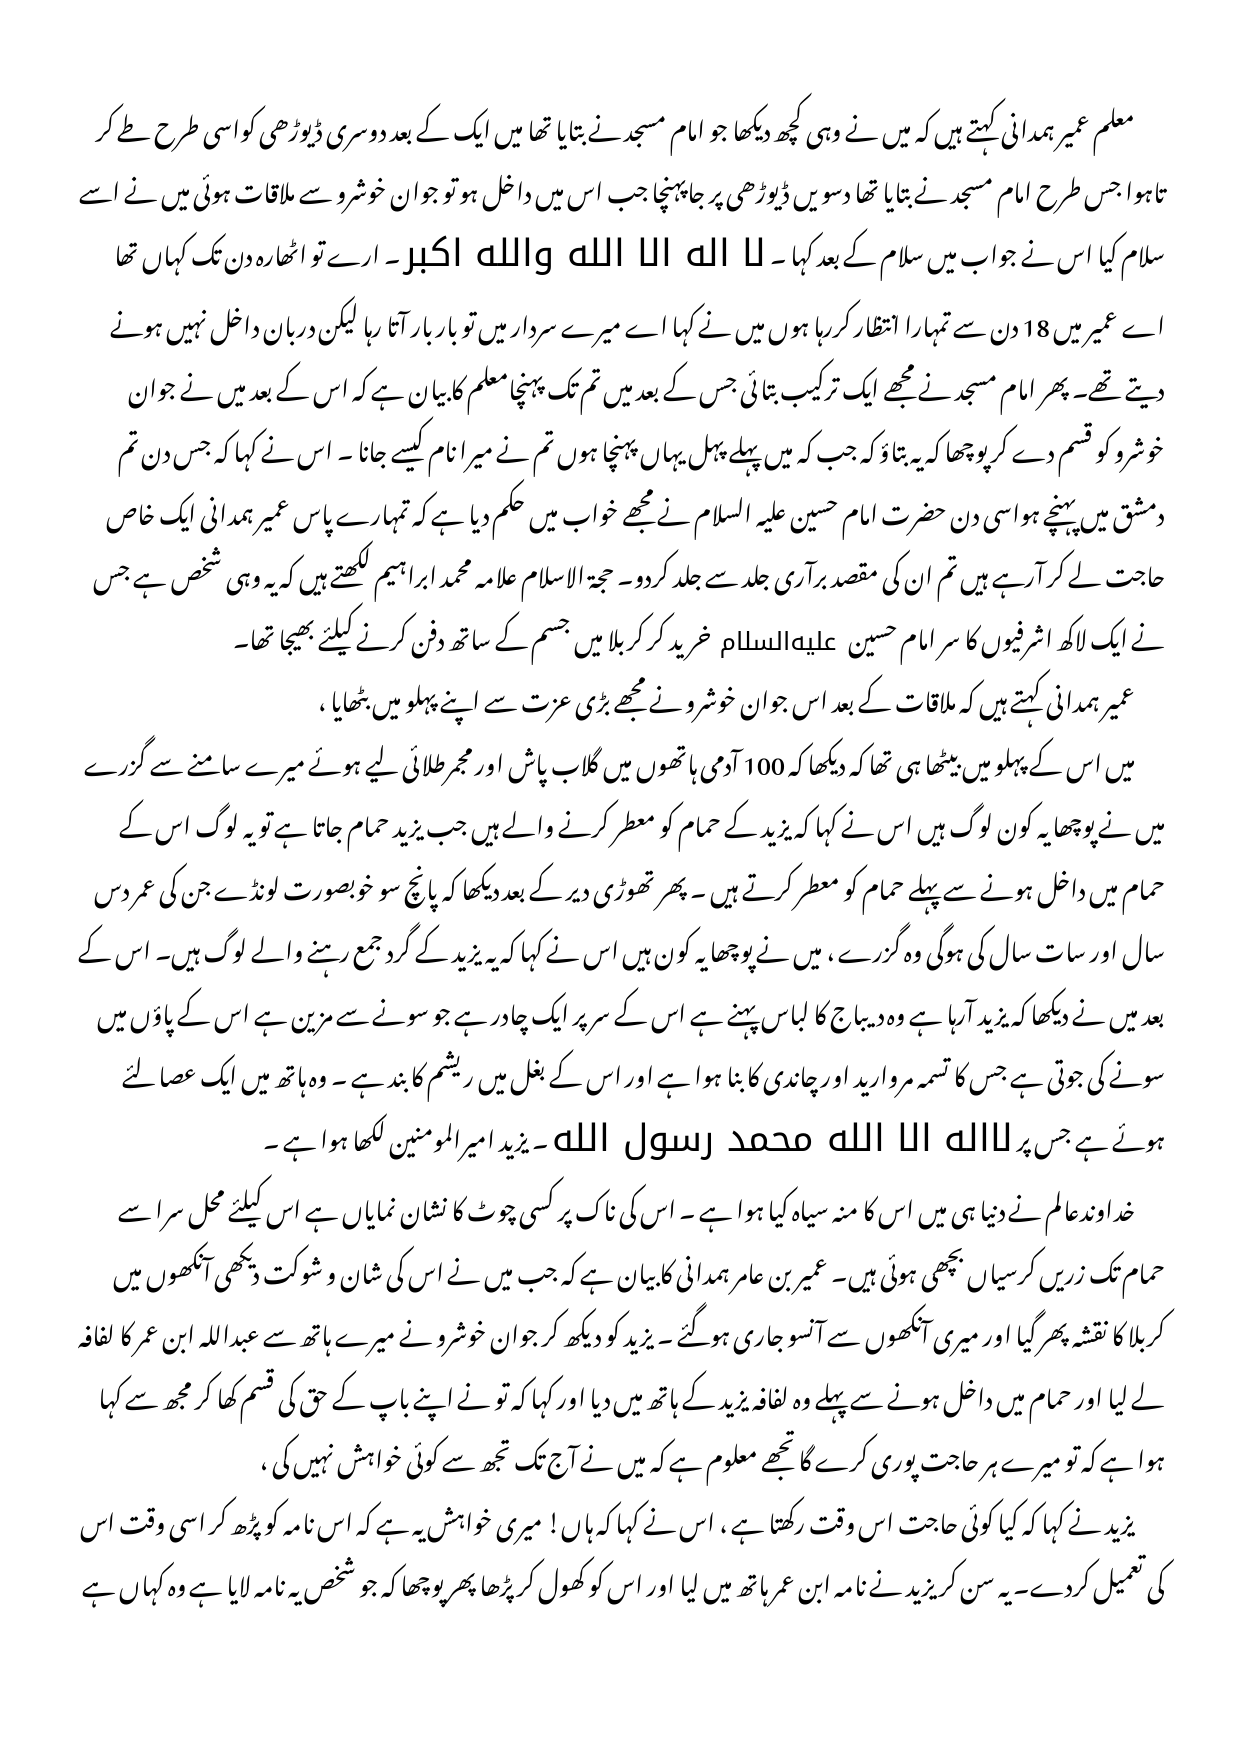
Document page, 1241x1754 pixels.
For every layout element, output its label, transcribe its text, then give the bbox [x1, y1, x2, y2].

text خداوندعالم نے دنیا ہی میں اس کا منہ سیاہ کیا ہوا ہے ۔ اس کی ناک پر کسی چوٹ کا نشان نمایاں ہے اس کیلئے محل سرا سے حمام تک زریں کرسیاں بچھی ہوئی ہیں۔ عمیر بن عامر ہمدانی کا بیان ہے کہ جب میں نے اس کی شان و شوکت دیکھی آنکھوں میں کربلا کا نقشہ پھر گیا اور میری آنکھوں سے آنسو جاری ہوگئے ۔ یزید کو دیکھ کر جوان خوشرو نے میرے ہاتھ سے عبداللہ ابن عمر کا لفافہ لے لیا اور حمام میں داخل ہونے سے پہلے وہ لفافہ یزید کے ہاتھ میں دیا اور کہا کہ تو نے اپنے باپ کے حق کی قسم کھا کر مجھ سے کہا ہوا ہے کہ تو میرے ہر حاجت پوری کرے گا تجھے معلوم ہے کہ میں نے آج تک تجھ سے کوئی خواہش نہیں کی ، [75, 1174, 1165, 1486]
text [75, 1486, 1165, 1611]
text معلم عمیر ہمدانی کہتے ہیں کہ میں نے وہی کچھ دیکھا جو امام مسجد نے بتایا تھا میں ایک کے بعد دوسری ڈیوڑھی کواسی طرح طے کر تاہوا جس طرح امام مسجد نے بتایا تھا دسویں ڈیوڑھی پر جاپہنچا جب اس میں داخل ہو تو جوان خوشرو سے ملاقات ہوئی میں نے اسے سلام کیا اس نے جواب میں سلام کے بعد کہا ۔ لا اله الا الله والله اکبر ۔ ارے تو اٹھارہ دن تک کہاں تھا اے عمیر میں 18 دن سے تمہارا انتظار کررہا ہوں میں نے کہا اے میرے سردار میں تو بار بار آتا رہا لیکن دربان داخل نہیں ہونے دیتے تھے۔ پھر امام مسجد نے مجھے ایک ترکیب بتائی جس کے بعد میں تم تک پہنچامعلم کا بیان ہے کہ اس کے بعد میں نے جوان خوشرو کو قسم دے کر پوچھا کہ یہ بتاؤ کہ جب کہ میں پہلے پہل یہاں پہنچا ہوں تم نے میرا نام کیسے جانا ۔ اس نے کہا کہ جس دن تم دمشق میں پہنچے ہواسی دن حضرت امام حسین علیہ السلام نے مجھے خواب میں حکم دیا ہے کہ تمہارے پاس عمیر ہمدانی ایک خاص حاجت لے کر آرہے ہیں تم ان کی مقصد برآری جلد سے جلد کردو۔ حجۃ الاسلام علامہ محمد ابراہیم لکھتے ہیں کہ یہ وہی شخص ہے جس نے ایک لاکھ اشرفیوں کا سر امام حسین عليه‌السلام خرید کر کربلا میں جسم کے ساتھ دفن کرنے کیلئے بھیجا تھا۔ [75, 94, 1165, 665]
text عمیر ہمدانی کہتے ہیں کہ ملاقات کے بعد اس جوان خوشرو نے مجھے بڑی عزت سے اپنے پہلو میں بٹھایا ، [75, 665, 1165, 728]
text میں اس کے پہلو میں بیٹھا ہی تھا کہ دیکھا کہ 100 آدمی ہاتھوں میں گلاب پاش اور مجمرطلائی لیے ہوئے میرے سامنے سے گزرے میں نے پوچھا یہ کون لوگ ہیں اس نے کہا کہ یزید کے حمام کو معطر کرنے والے ہیں جب یزید حمام جاتا ہے تو یہ لوگ اس کے حمام میں داخل ہونے سے پہلے حمام کو معطر کرتے ہیں ۔ پھر تھوڑی دیر کے بعد دیکھا کہ پانچ سو خوبصورت لونڈے جن کی عمر دس سال اور سات سال کی ہوگی وہ گزرے ، میں نے پوچھا یہ کون ہیں اس نے کہا کہ یہ یزید کے گرد جمع رہنے والے لوگ ہیں۔ اس کے بعد میں نے دیکھا کہ یزید آرہا ہے وہ دیباج کا لباس پہنے ہے اس کے سر پر ایک چادر ہے جو سونے سے مزین ہے اس کے پاؤں میں سونے کی جوتی ہے جس کا تسمہ مروارید اور چاندی کا بنا ہوا ہے اور اس کے بغل میں ریشم کا بند ہے ۔ وہ ہاتھ میں ایک عصا لئے ہوئے ہے جس پر لااله الا الله محمد رسول الله ۔ یزید امیرالمومنین لکھا ہوا ہے ۔ [75, 728, 1165, 1174]
